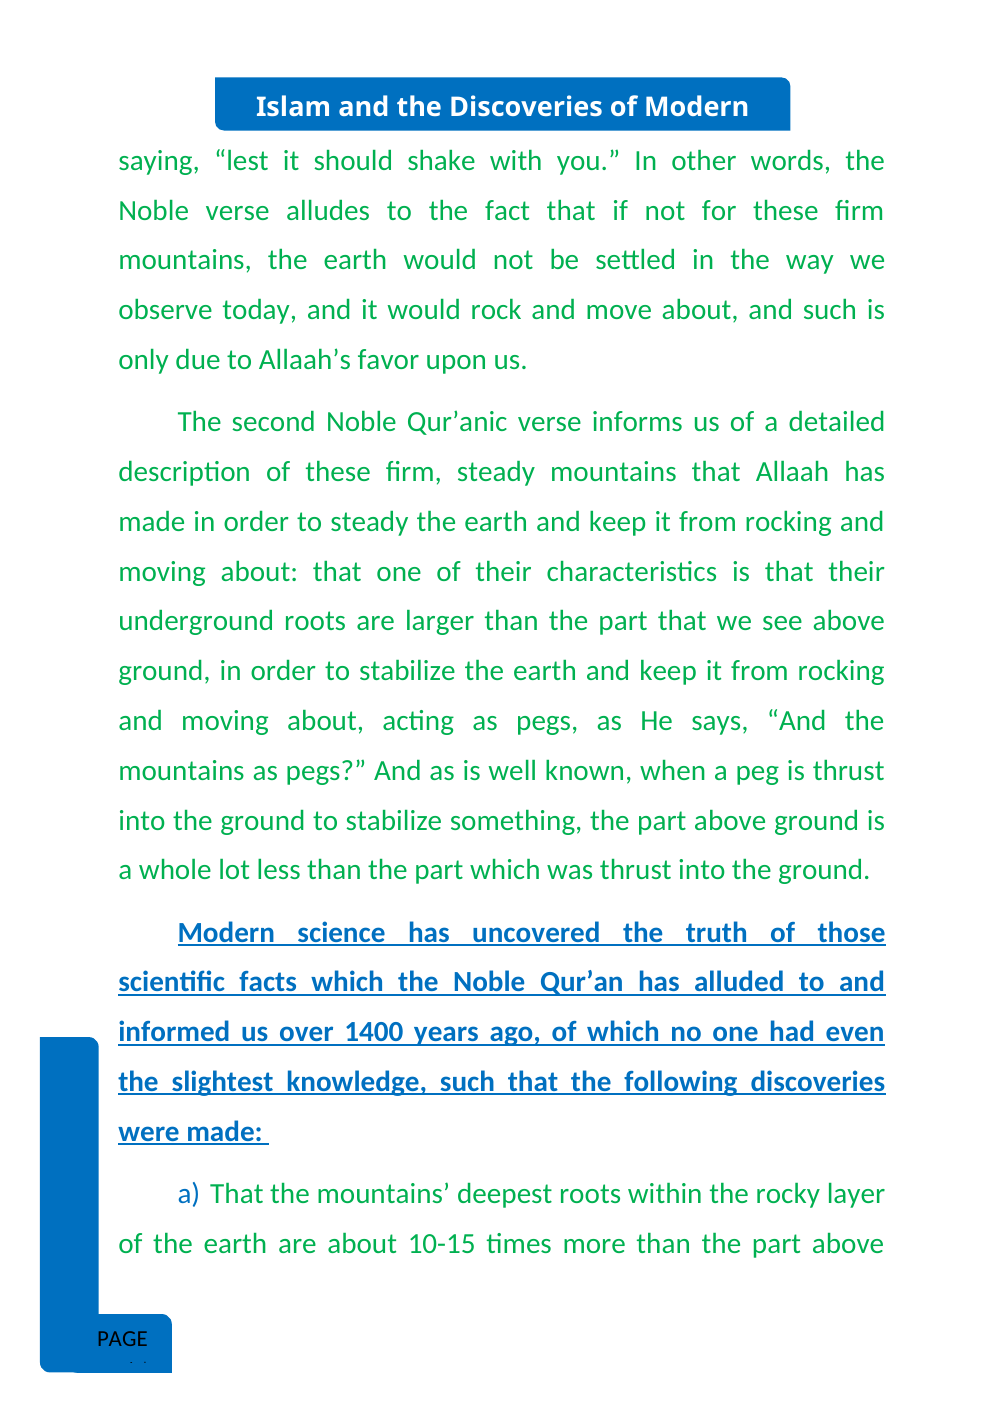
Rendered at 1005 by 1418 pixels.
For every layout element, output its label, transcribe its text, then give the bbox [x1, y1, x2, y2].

list The second Noble Qur’anic verse informs us of a detailed description of these firm, steady mountains that Allaah has made in order to steady the earth and keep it from rocking and moving about: that one of their characteristics is that their underground roots are larger than the part that we see above ground, in order to stabilize the earth and keep it from rocking and moving about, acting as pegs, as He says, “And the mountains as pegs?” And as is well known, when a peg is thrust into the ground to stabilize something, the part above ground is a whole lot less than the part which was thrust into the ground. [118, 403, 886, 887]
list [118, 1175, 886, 1261]
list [118, 142, 886, 377]
list Modern science has uncovered the truth of those scientific facts which the Noble Qur’an has alluded to and informed us over 1400 years ago, of which no one had even the slightest knowledge, such that the following discoveries were made: [118, 914, 886, 994]
list Modern science has uncovered the truth of those scientific facts which the Noble Qur’an has alluded to and informed us over 1400 years ago, of which no one had even the slightest knowledge, such that the following discoveries were made: [118, 1095, 886, 1148]
list Modern science has uncovered the truth of those scientific facts which the Noble Qur’an has alluded to and informed us over 1400 years ago, of which no one had even the slightest knowledge, such that the following discoveries were made: [118, 996, 886, 1093]
